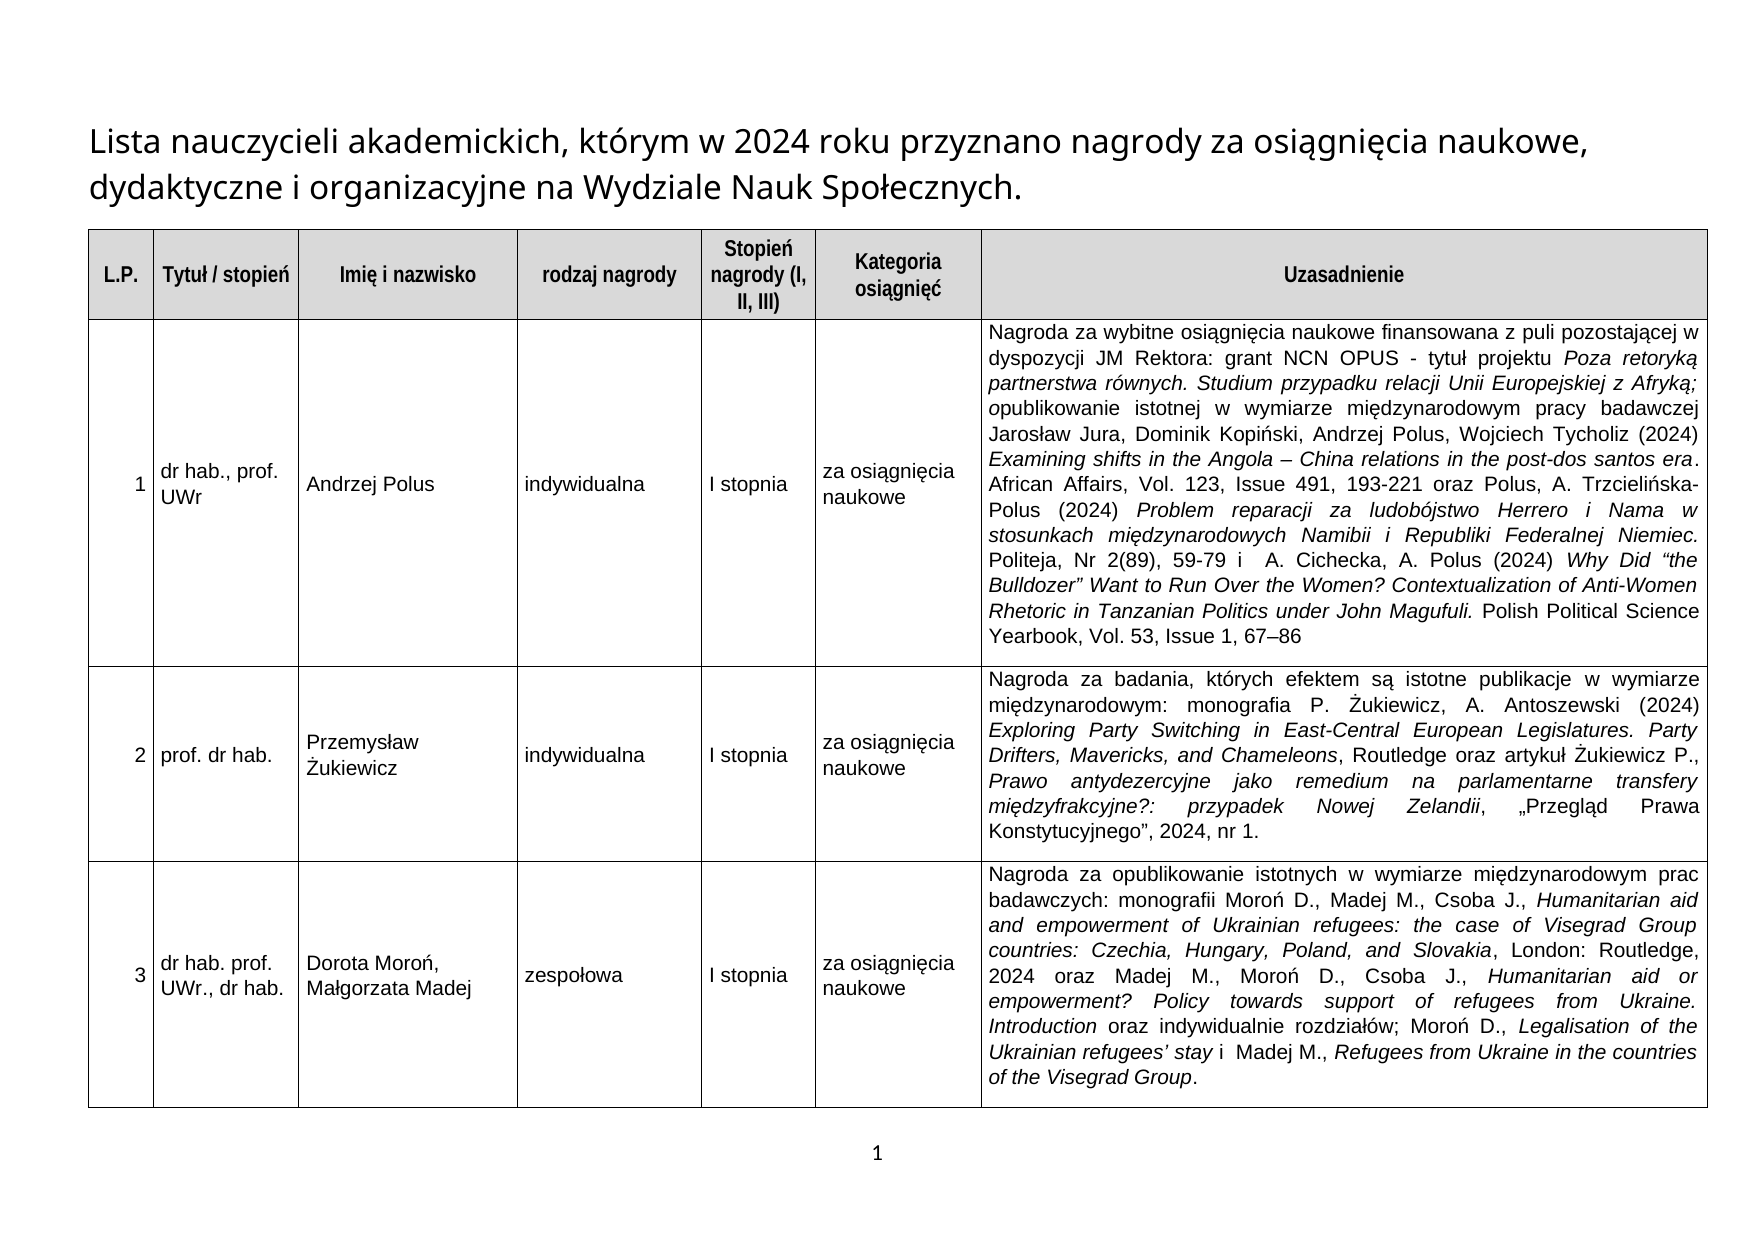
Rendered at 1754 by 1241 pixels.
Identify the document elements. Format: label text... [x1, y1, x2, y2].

table_cell I stopnia [702, 862, 815, 1107]
table_header Uzasadnienie [982, 230, 1707, 319]
table_cell prof. dr hab. [154, 667, 298, 861]
table_header Kategoria osiągnięć [816, 230, 981, 319]
table_cell za osiągnięcia naukowe [816, 320, 981, 666]
table_cell Nagroda za wybitne osiągnięcia naukowe finansowana z puli pozostającej w dyspozycji JM Rektora: grant NCN OPUS - tytuł projektu Poza retoryką partnerstwa równych. Studium przypadku relacji Unii Europejskiej z Afryką; opublikowanie istotnej w wymiarze międzynarodowym pracy badawczej Jarosław Jura, Dominik Kopiński, Andrzej Polus, Wojciech Tycholiz (2024) Examining shifts in the Angola – China relations in the post-dos santos era. African Affairs, Vol. 123, Issue 491, 193-221 oraz Polus, A. Trzcielińska-Polus (2024) Problem reparacji za ludobójstwo Herrero i Nama w stosunkach międzynarodowych Namibii i Republiki Federalnej Niemiec. Politeja, Nr 2(89), 59-79 i A. Cichecka, A. Polus (2024) Why Did “the Bulldozer” Want to Run Over the Women? Contextualization of Anti-Women Rhetoric in Tanzanian Politics under John Magufuli. Polish Political Science Yearbook, Vol. 53, Issue 1, 67–86 [982, 320, 1707, 666]
table_cell I stopnia [702, 667, 815, 861]
table_cell Przemysław Żukiewicz [299, 667, 517, 861]
table_header L.P. [89, 230, 153, 319]
table_cell dr hab. prof. UWr., dr hab. [154, 862, 298, 1107]
table_header rodzaj nagrody [518, 230, 701, 319]
table_cell Nagroda za badania, których efektem są istotne publikacje w wymiarze międzynarodowym: monografia P. Żukiewicz, A. Antoszewski (2024) Exploring Party Switching in East-Central European Legislatures. Party Drifters, Mavericks, and Chameleons, Routledge oraz artykuł Żukiewicz P., Prawo antydezercyjne jako remedium na parlamentarne transfery międzyfrakcyjne?: przypadek Nowej Zelandii, „Przegląd Prawa Konstytucyjnego”, 2024, nr 1. [982, 667, 1707, 861]
table_cell za osiągnięcia naukowe [816, 667, 981, 861]
table_cell Dorota Moroń, Małgorzata Madej [299, 862, 517, 1107]
table_cell zespołowa [518, 862, 701, 1107]
table_cell indywidualna [518, 320, 701, 666]
text dydaktyczne i organizacyjne na Wydziale Nauk Społecznych. [89, 163, 1665, 209]
table_cell 1 [89, 320, 153, 666]
table_cell Nagroda za opublikowanie istotnych w wymiarze międzynarodowym prac badawczych: monografii Moroń D., Madej M., Csoba J., Humanitarian aid and empowerment of Ukrainian refugees: the case of Visegrad Group countries: Czechia, Hungary, Poland, and Slovakia, London: Routledge, 2024 oraz Madej M., Moroń D., Csoba J., Humanitarian aid or empowerment? Policy towards support of refugees from Ukraine. Introduction oraz indywidualnie rozdziałów; Moroń D., Legalisation of the Ukrainian refugees’ stay i Madej M., Refugees from Ukraine in the countries of the Visegrad Group. [982, 862, 1707, 1107]
table_header Stopień nagrody (I, II, III) [702, 230, 815, 319]
table_cell dr hab., prof. UWr [154, 320, 298, 666]
table_cell I stopnia [702, 320, 815, 666]
table_cell 2 [89, 667, 153, 861]
table_header Imię i nazwisko [299, 230, 517, 319]
table_cell Andrzej Polus [299, 320, 517, 666]
table_cell 3 [89, 862, 153, 1107]
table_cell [816, 862, 981, 1107]
table_header Tytuł / stopień [154, 230, 298, 319]
table_cell indywidualna [518, 667, 701, 861]
text Lista nauczycieli akademickich, którym w 2024 roku przyznano nagrody za osiągnięcia naukowe, [89, 118, 1665, 163]
